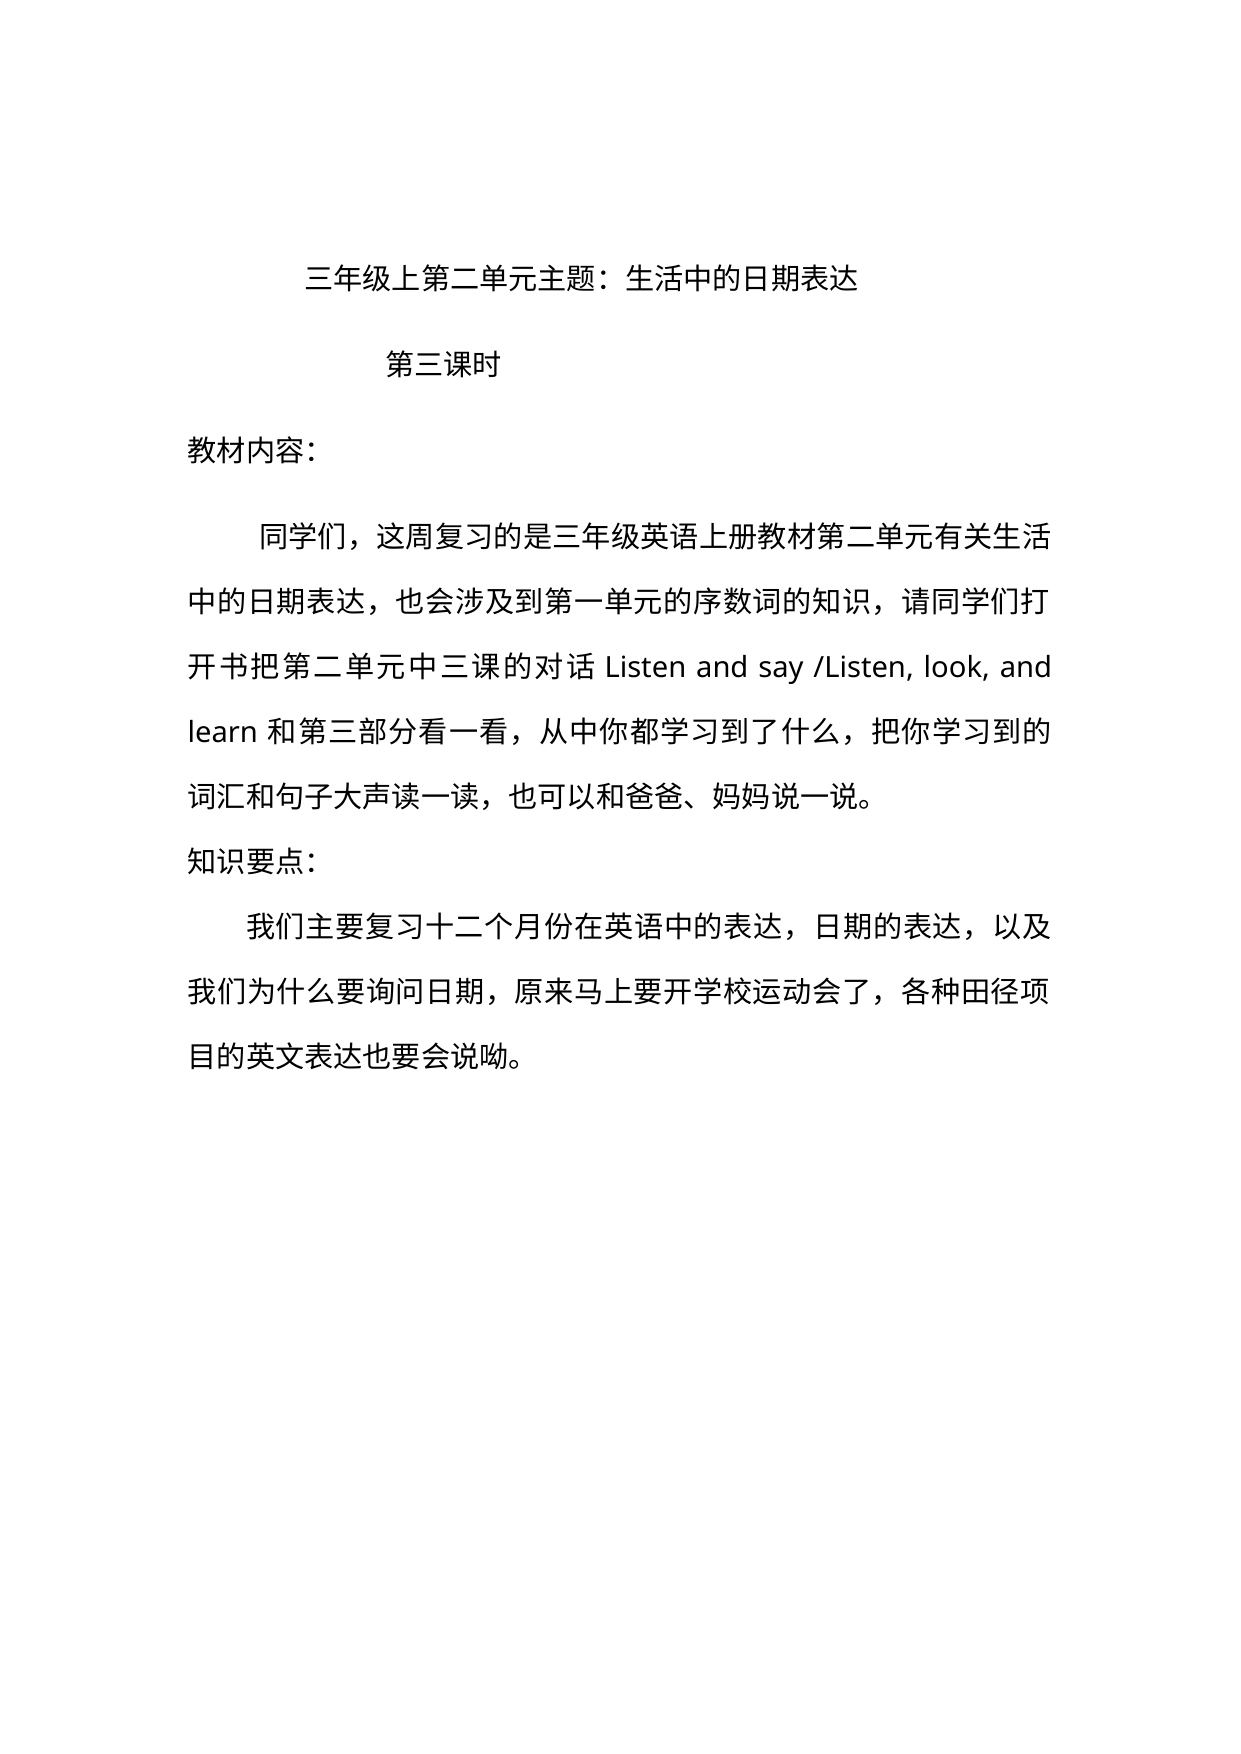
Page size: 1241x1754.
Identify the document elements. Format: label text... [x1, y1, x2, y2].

text 第三课时 [187, 330, 1053, 395]
text 我们主要复习十二个月份在英语中的表达，日期的表达，以及我们为什么要询问日期，原来马上要开学校运动会了，各种田径项目的英文表达也要会说呦。 [187, 892, 1053, 1087]
text 三年级上第二单元主题：生活中的日期表达 [187, 244, 1053, 309]
text 同学们，这周复习的是三年级英语上册教材第二单元有关生活中的日期表达，也会涉及到第一单元的序数词的知识，请同学们打开书把第二单元中三课的对话Listen and say /Listen, look, and learn 和第三部分看一看，从中你都学习到了什么，把你学习到的词汇和句子大声读一读，也可以和爸爸、妈妈说一说。 [187, 502, 1053, 827]
text 知识要点： [187, 827, 1053, 892]
text 教材内容： [187, 416, 1053, 481]
